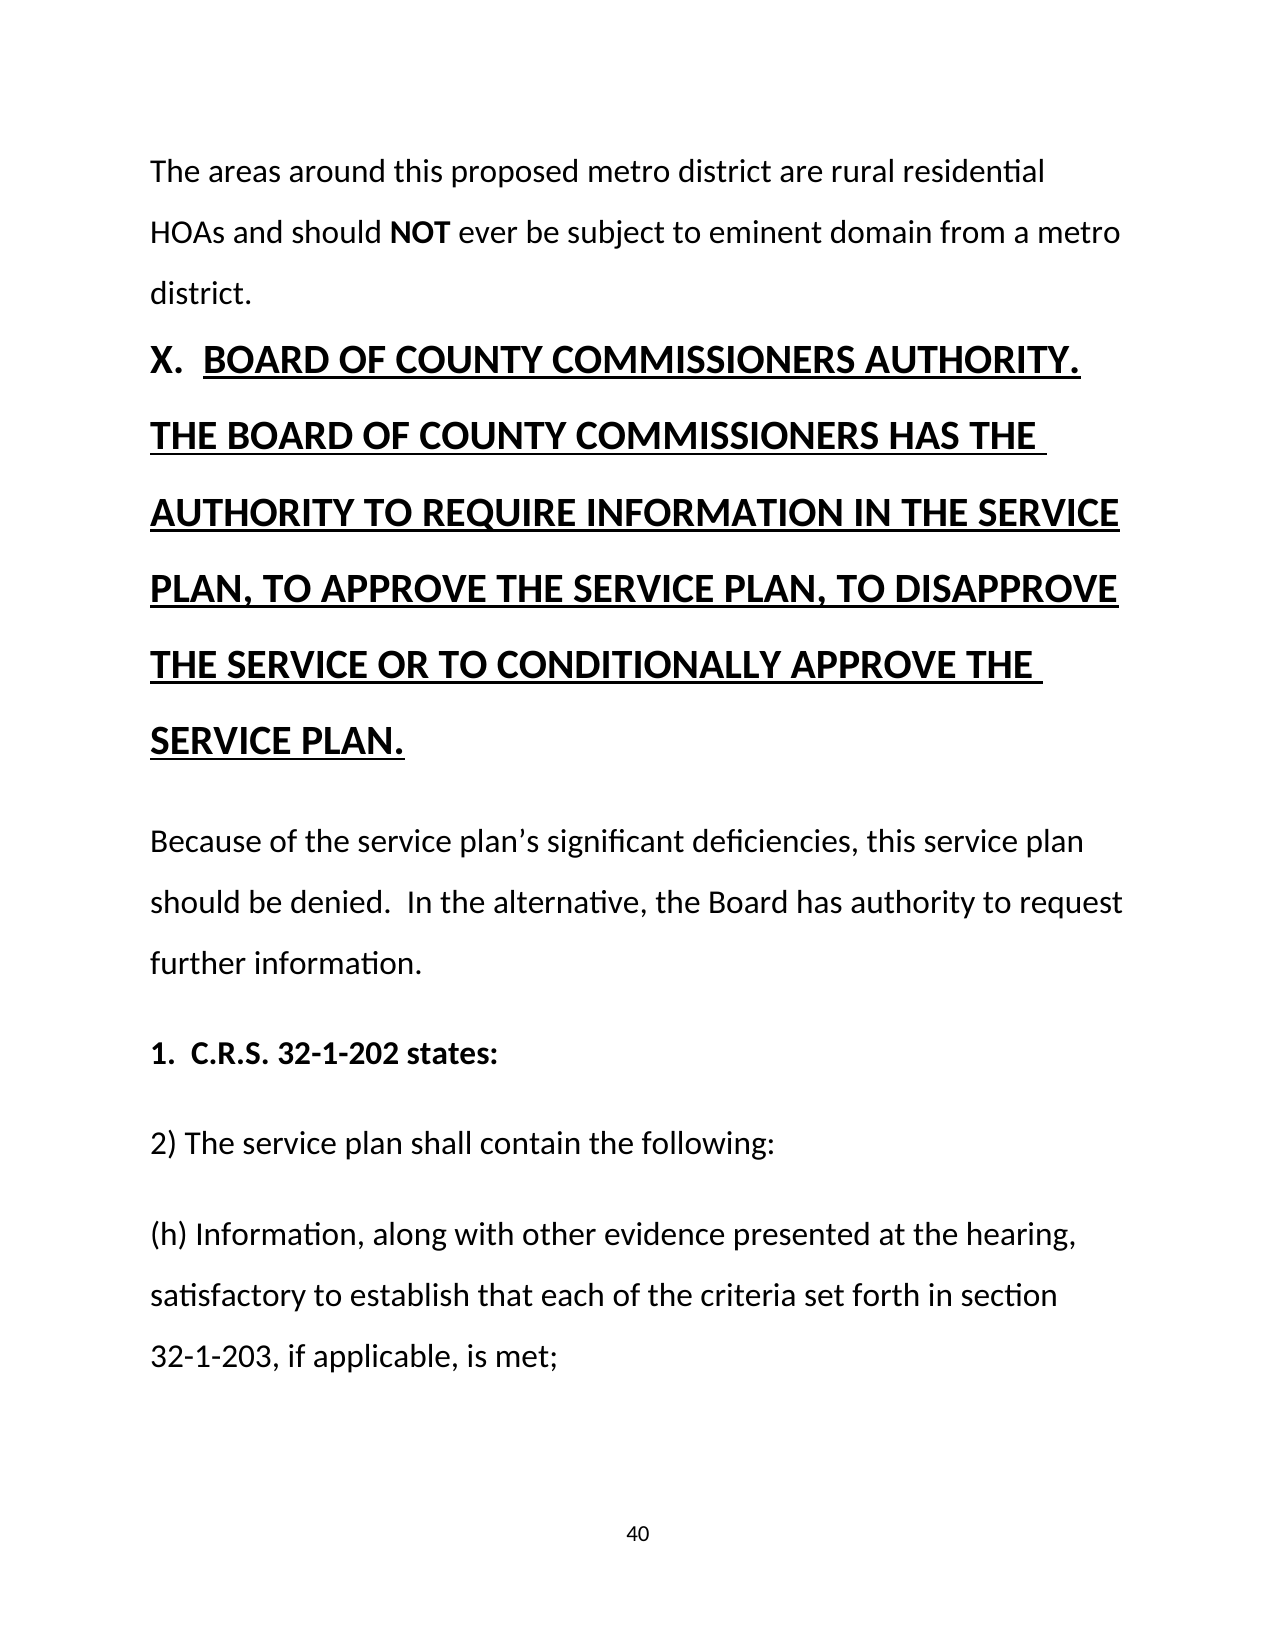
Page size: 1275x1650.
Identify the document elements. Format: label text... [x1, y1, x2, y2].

text 1. C.R.S. 32-1-202 states: [150, 1032, 1125, 1073]
text (h) Information, along with other evidence presented at the hearing, satisfactory to establish that each of the criteria set forth in section 32-1-203, if applicable, is met; [150, 1212, 1125, 1375]
text Because of the service plan’s significant deficiencies, this service plan should be denied. In the alternative, the Board has authority to request further information. [150, 820, 1125, 983]
text THE BOARD OF COUNTY COMMISSIONERS HAS THE AUTHORITY TO REQUIRE INFORMATION IN THE SERVICE PLAN, TO APPROVE THE SERVICE PLAN, TO DISAPPROVE THE SERVICE OR TO CONDITIONALLY APPROVE THE SERVICE PLAN. [150, 409, 1125, 765]
text 2) The service plan shall contain the following: [150, 1122, 1125, 1163]
text X. BOARD OF COUNTY COMMISSIONERS AUTHORITY. [150, 333, 1125, 384]
text The areas around this proposed metro district are rural residential HOAs and should NOT ever be subject to eminent domain from a metro district. [150, 150, 1125, 313]
